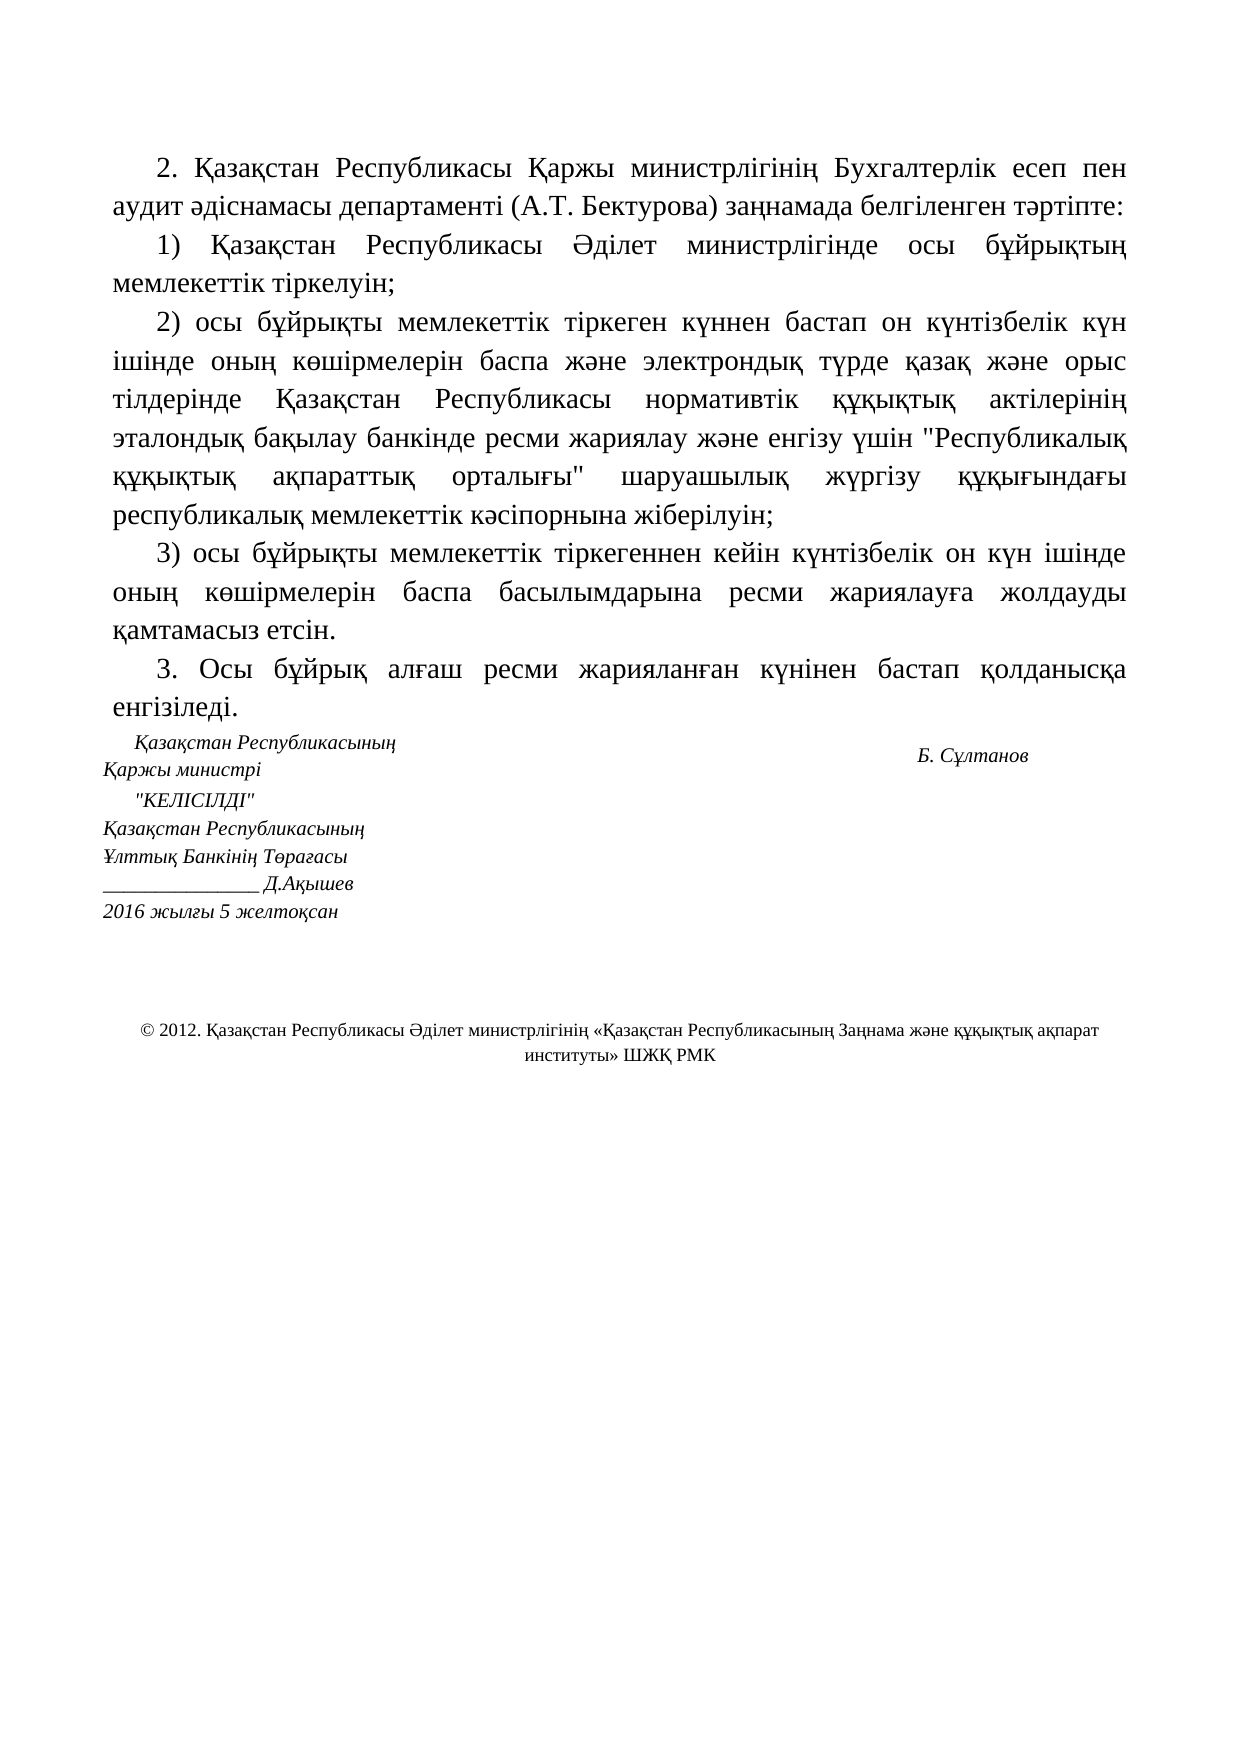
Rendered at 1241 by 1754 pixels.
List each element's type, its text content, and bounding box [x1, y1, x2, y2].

text 3) осы бұйрықты мемлекеттік тіркегеннен кейін күнтізбелік он күн ішінде оның көшірмелерін баспа басылымдарына ресми жариялауға жолдауды қамтамасыз етсін. [112, 535, 1128, 646]
text 2) осы бұйрықты мемлекеттік тіркеген күннен бастап он күнтізбелік күн ішінде оның көшірмелерін баспа және электрондық түрде қазақ және орыс тілдерінде Қазақстан Республикасы нормативтік құқықтық актілерінің эталондық бақылау банкінде ресми жариялау және енгізу үшін "Республикалық құқықтық ақпараттық орталығы" шаруашылық жүргізу құқығындағы республикалық мемлекеттік кәсіпорнына жіберілуін; [112, 304, 1128, 530]
text © 2012. Қазақстан Республикасы Әділет министрлігінің «Қазақстан Республикасының Заңнама және құқықтық ақпарат институты» ШЖҚ РМК [112, 1019, 1128, 1065]
text 1) Қазақстан Республикасы Әділет министрлігінде осы бұйрықтың мемлекеттік тіркелуін; [112, 227, 1128, 299]
table_header Қазақстан Республикасының Қаржы министрі [101, 728, 915, 787]
table_cell "КЕЛІСІЛДІ" Қазақстан Республикасының Ұлттық Банкінің Төрағасы _______________ Д.Ақышев 2016 жылғы 5 желтоқсан [101, 787, 1240, 928]
text 2. Қазақстан Республикасы Қаржы министрлігінің Бухгалтерлік есеп пен аудит әдіснамасы департаменті (A.T. Бектурова) заңнамада белгіленген тәртіпте: [112, 150, 1128, 222]
table_header Б. Сұлтанов [915, 728, 1240, 787]
text 3. Осы бұйрық алғаш ресми жарияланған күнінен бастап қолданысқа енгізіледі. [112, 651, 1128, 723]
